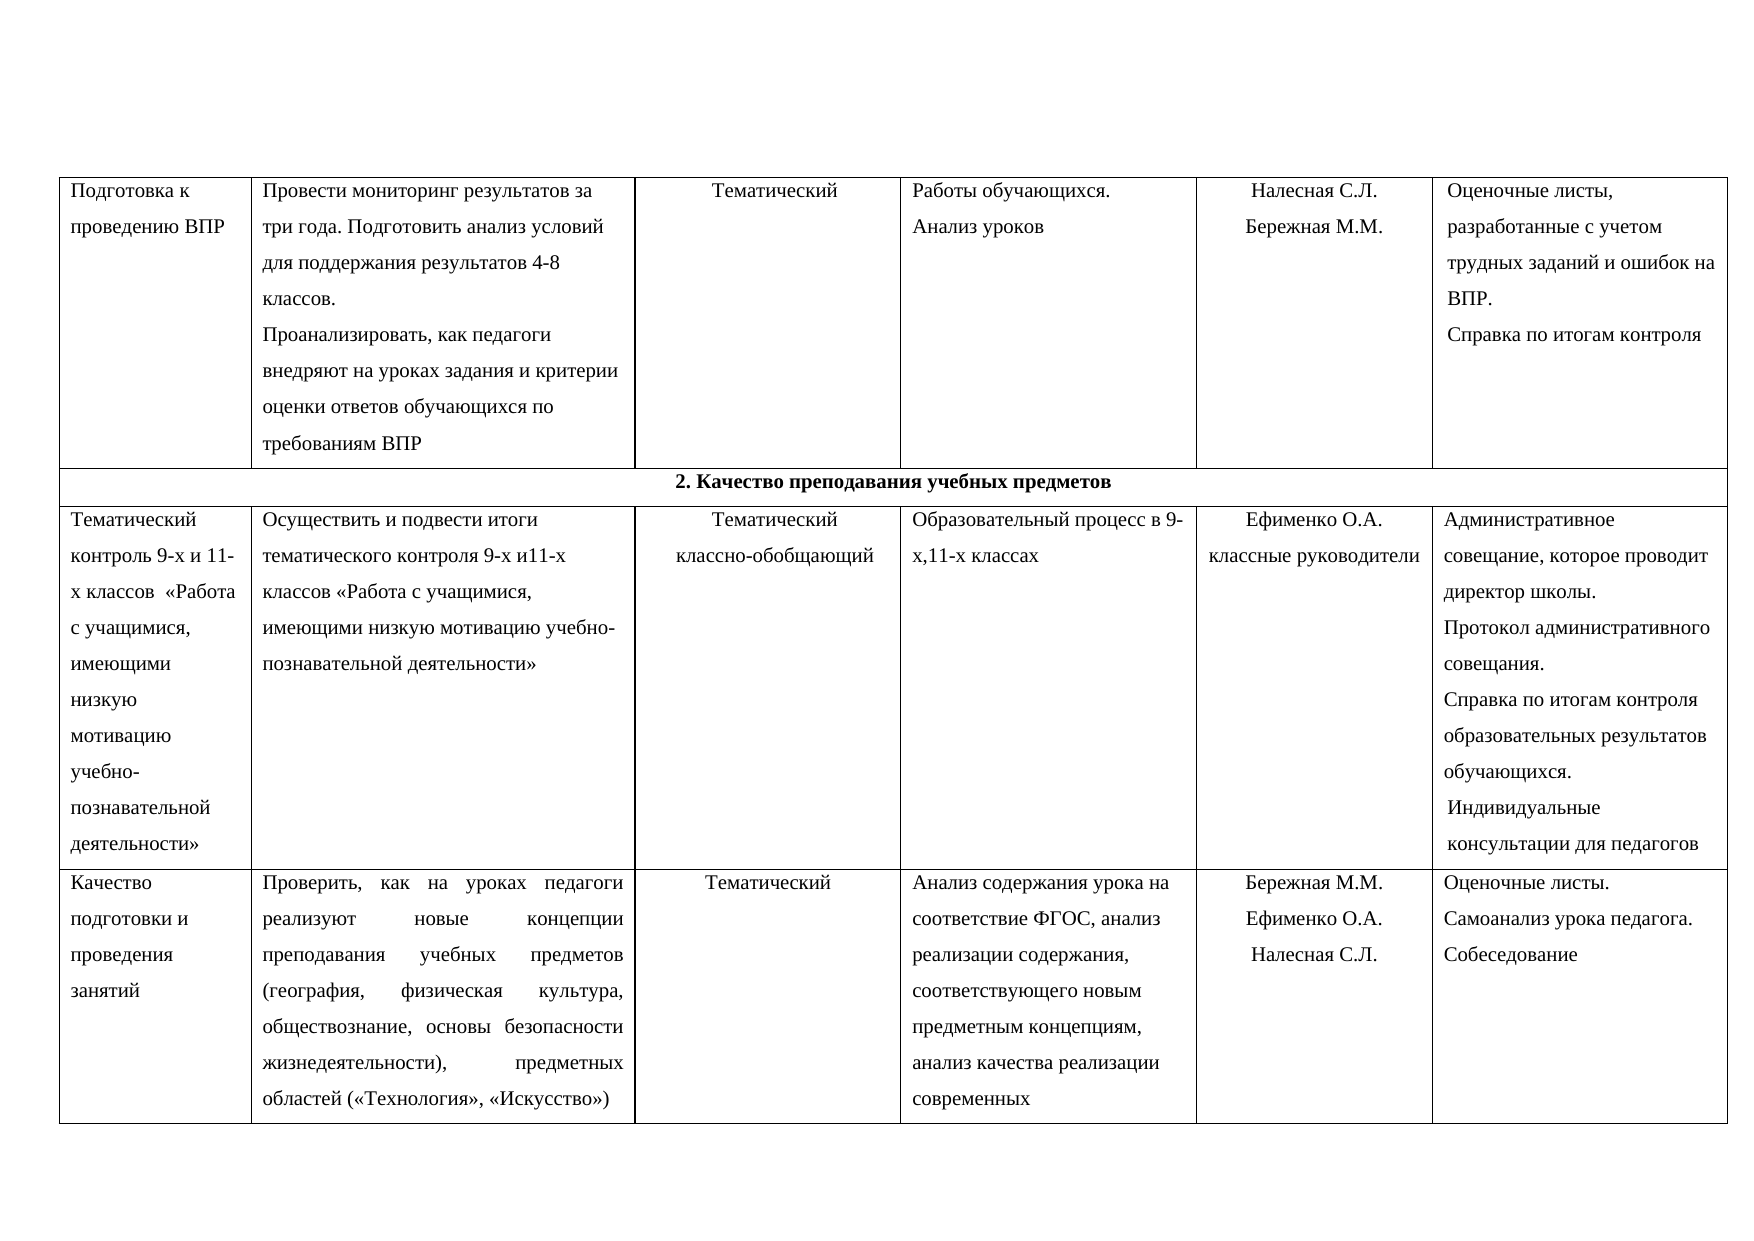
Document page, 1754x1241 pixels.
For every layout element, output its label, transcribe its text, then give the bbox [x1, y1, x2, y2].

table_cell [252, 870, 634, 1123]
table_cell Оценочные листы, разработанные с учетом трудных заданий и ошибок на ВПР. Справка по итогам контроля [1433, 178, 1727, 468]
table_cell Осуществить и подвести итоги тематического контроля 9-х и11-х классов «Работа с учащимися, имеющими низкую мотивацию учебно-познавательной деятельности» [252, 507, 634, 868]
table_cell Тематический классно-обобщающий [636, 507, 900, 868]
table_cell Подготовка к проведению ВПР [60, 178, 251, 468]
table_cell Ефименко О.А. классные руководители [1197, 507, 1432, 868]
table_cell Административное совещание, которое проводит директор школы. Протокол административного совещания. Справка по итогам контроля образовательных результатов обучающихся. Индивидуальные консультации для педагогов [1433, 507, 1727, 868]
table_cell Тематический [636, 870, 900, 1123]
table_cell Тематический [636, 178, 900, 468]
table_cell Провести мониторинг результатов за три года. Подготовить анализ условий для поддержания результатов 4-8 классов. Проанализировать, как педагоги внедряют на уроках задания и критерии оценки ответов обучающихся по требованиям ВПР [252, 178, 634, 468]
table_cell Образовательный процесс в 9-х,11-х классах [901, 507, 1196, 868]
table_cell Работы обучающихся. Анализ уроков [901, 178, 1196, 468]
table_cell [901, 870, 1196, 1123]
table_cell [1197, 870, 1432, 1123]
table_cell 2. Качество преподавания учебных предметов [60, 469, 1727, 506]
table_cell Тематический контроль 9-х и 11-х классов «Работа с учащимися, имеющими низкую мотивацию учебно-познавательной деятельности» [60, 507, 251, 868]
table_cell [60, 870, 251, 1123]
table_cell Налесная С.Л. Бережная М.М. [1197, 178, 1432, 468]
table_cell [1433, 870, 1727, 1123]
